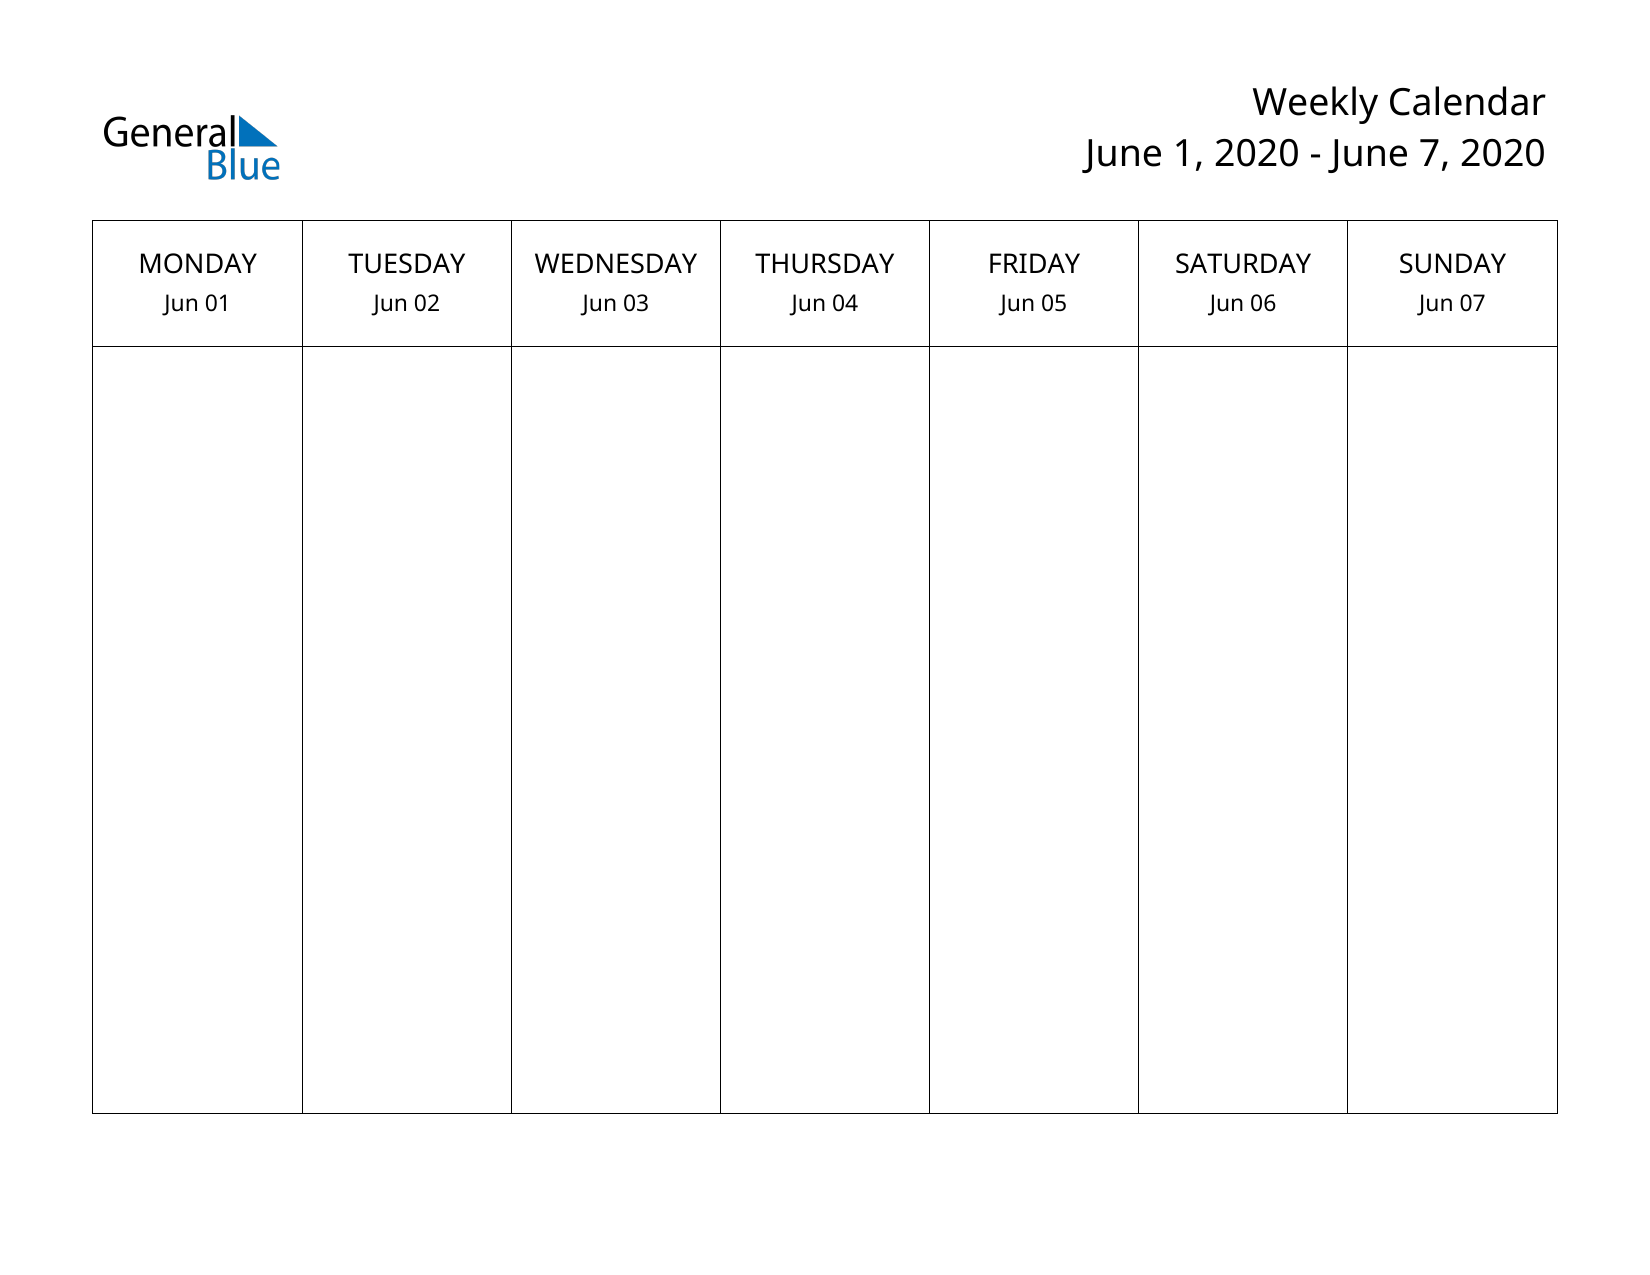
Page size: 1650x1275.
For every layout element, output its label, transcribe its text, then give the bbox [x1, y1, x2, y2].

table_cell SUNDAY Jun 07 [1348, 221, 1557, 346]
table_cell TUESDAY Jun 02 [303, 221, 511, 346]
table_cell [93, 347, 302, 1113]
table_cell [930, 347, 1138, 1113]
table_cell MONDAY Jun 01 [93, 221, 302, 346]
table_header Weekly Calendar June 1, 2020 - June 7, 2020 [302, 75, 1557, 220]
table_cell SATURDAY Jun 06 [1139, 221, 1347, 346]
table_cell FRIDAY Jun 05 [930, 221, 1138, 346]
table_cell [1139, 347, 1347, 1113]
table_cell [1348, 347, 1557, 1113]
table_cell [512, 347, 720, 1113]
table_cell WEDNESDAY Jun 03 [512, 221, 720, 346]
table_cell THURSDAY Jun 04 [721, 221, 929, 346]
picture [104, 115, 280, 180]
table_header [93, 75, 302, 220]
table_cell [721, 347, 929, 1113]
table_cell [303, 347, 511, 1113]
